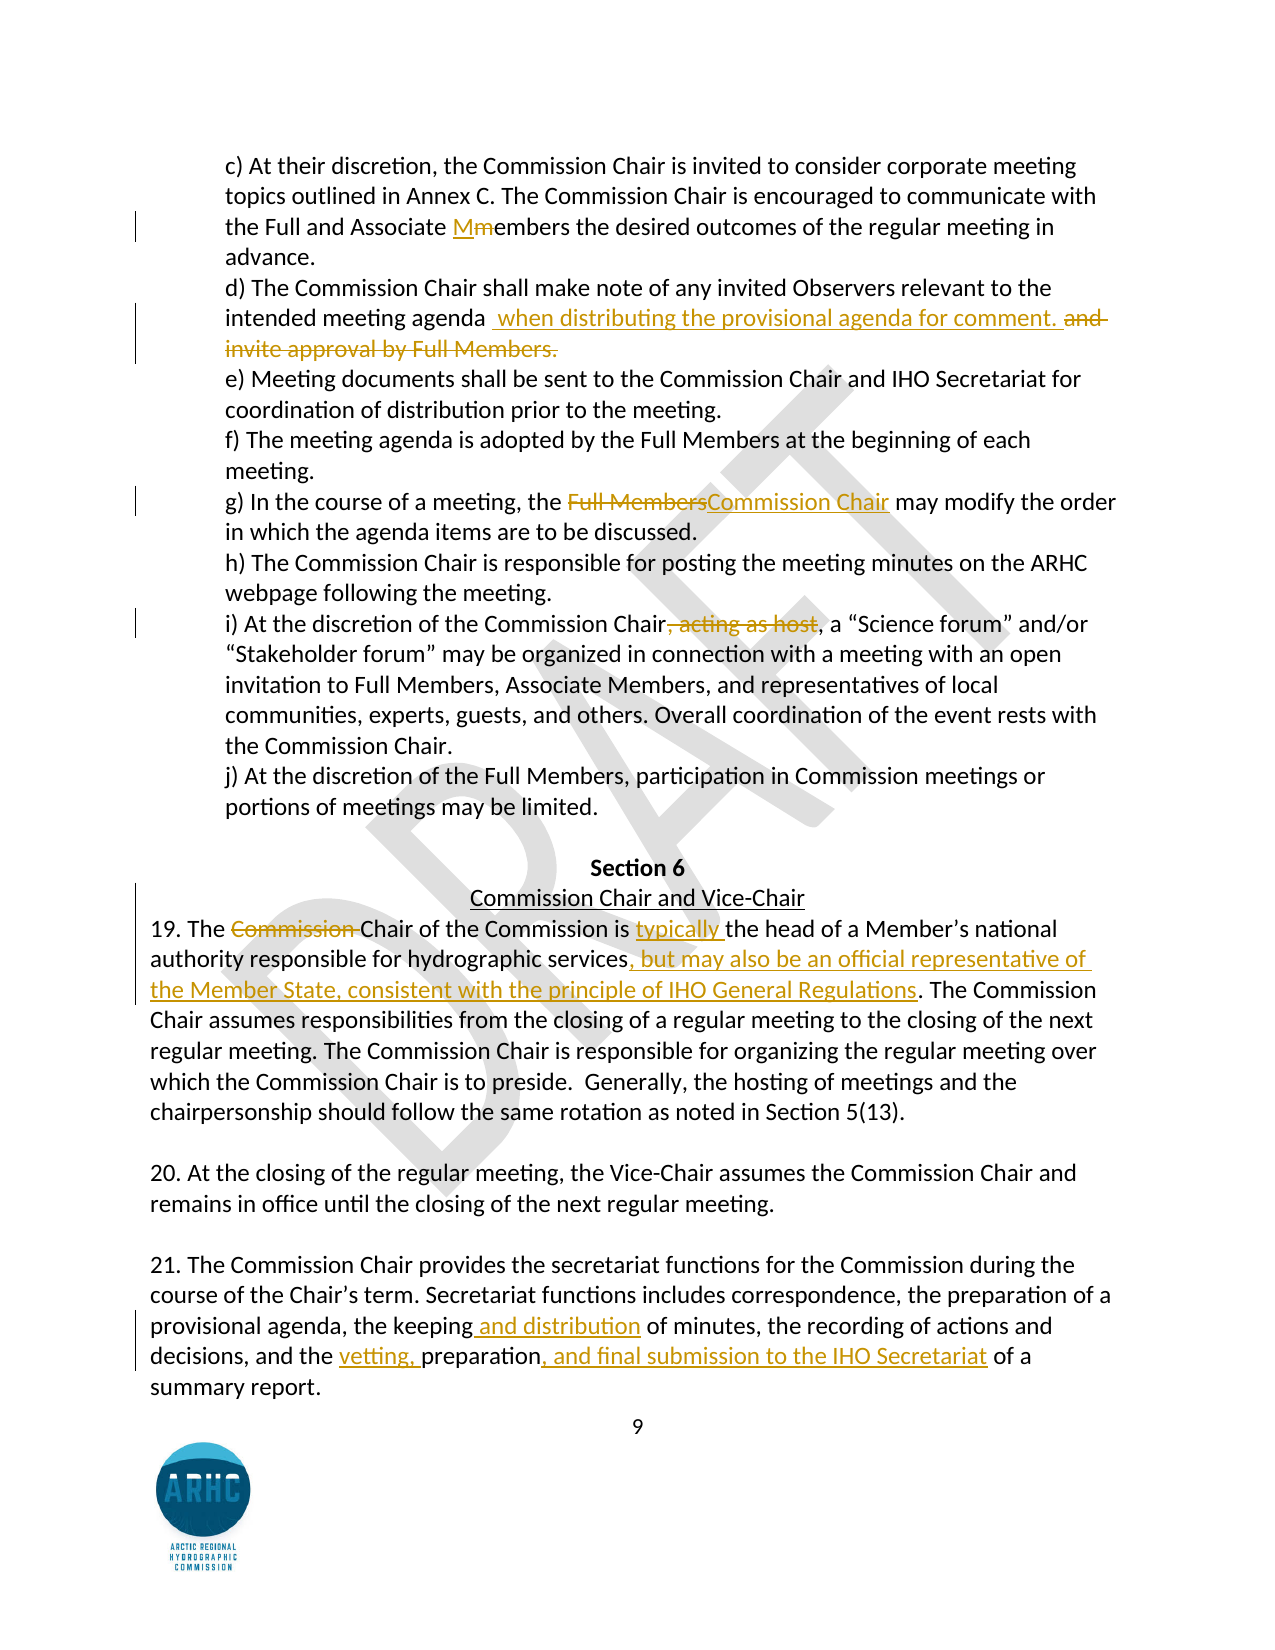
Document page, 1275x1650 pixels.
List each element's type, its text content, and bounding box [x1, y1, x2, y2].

text h) The Commission Chair is responsible for posting the meeting minutes on the ARHC webpage following the meeting. [225, 547, 1125, 608]
text Commission Chair and Vice-Chair [150, 882, 1125, 913]
text i) At the discretion of the Commission Chair, a “Science forum” and/or “Stakeholder forum” may be organized in connection with a meeting with an open invitation to Full Members, Associate Members, and representatives of local communities, experts, guests, and others. Overall coordination of the event rests with the Commission Chair. [225, 608, 1125, 760]
text f) The meeting agenda is adopted by the Full Members at the beginning of each meeting. [225, 425, 1125, 486]
text 21. The Commission Chair provides the secretariat functions for the Commission during the course of the Chair’s term. Secretariat functions includes correspondence, the preparation of a provisional agenda, the keeping of minutes, the recording of actions and decisions, and the preparation of a summary report. [150, 1249, 1125, 1401]
text j) At the discretion of the Full Members, participation in Commission meetings or portions of meetings may be limited. [225, 760, 1125, 821]
text Section 6 [150, 852, 1125, 882]
text g) In the course of a meeting, the may modify the order in which the agenda items are to be discussed. [225, 486, 1125, 547]
text 19. The Chair of the Commission is the head of a Member’s national authority responsible for hydrographic services. The Commission Chair assumes responsibilities from the closing of a regular meeting to the closing of the next regular meeting. The Commission Chair is responsible for organizing the regular meeting over which the Commission Chair is to preside. Generally, the hosting of meetings and the chairpersonship should follow the same rotation as noted in Section 5(13). [150, 913, 1125, 1127]
text 20. At the closing of the regular meeting, the Vice-Chair assumes the Commission Chair and remains in office until the closing of the next regular meeting. [150, 1157, 1125, 1218]
text e) Meeting documents shall be sent to the Commission Chair and IHO Secretariat for coordination of distribution prior to the meeting. [225, 364, 1125, 425]
text d) The Commission Chair shall make note of any invited Observers relevant to the intended meeting agenda [225, 272, 1125, 364]
picture [150, 1440, 255, 1575]
text c) At their discretion, the Commission Chair is invited to consider corporate meeting topics outlined in Annex C. The Commission Chair is encouraged to communicate with the Full and Associate embers the desired outcomes of the regular meeting in advance. [225, 150, 1125, 272]
